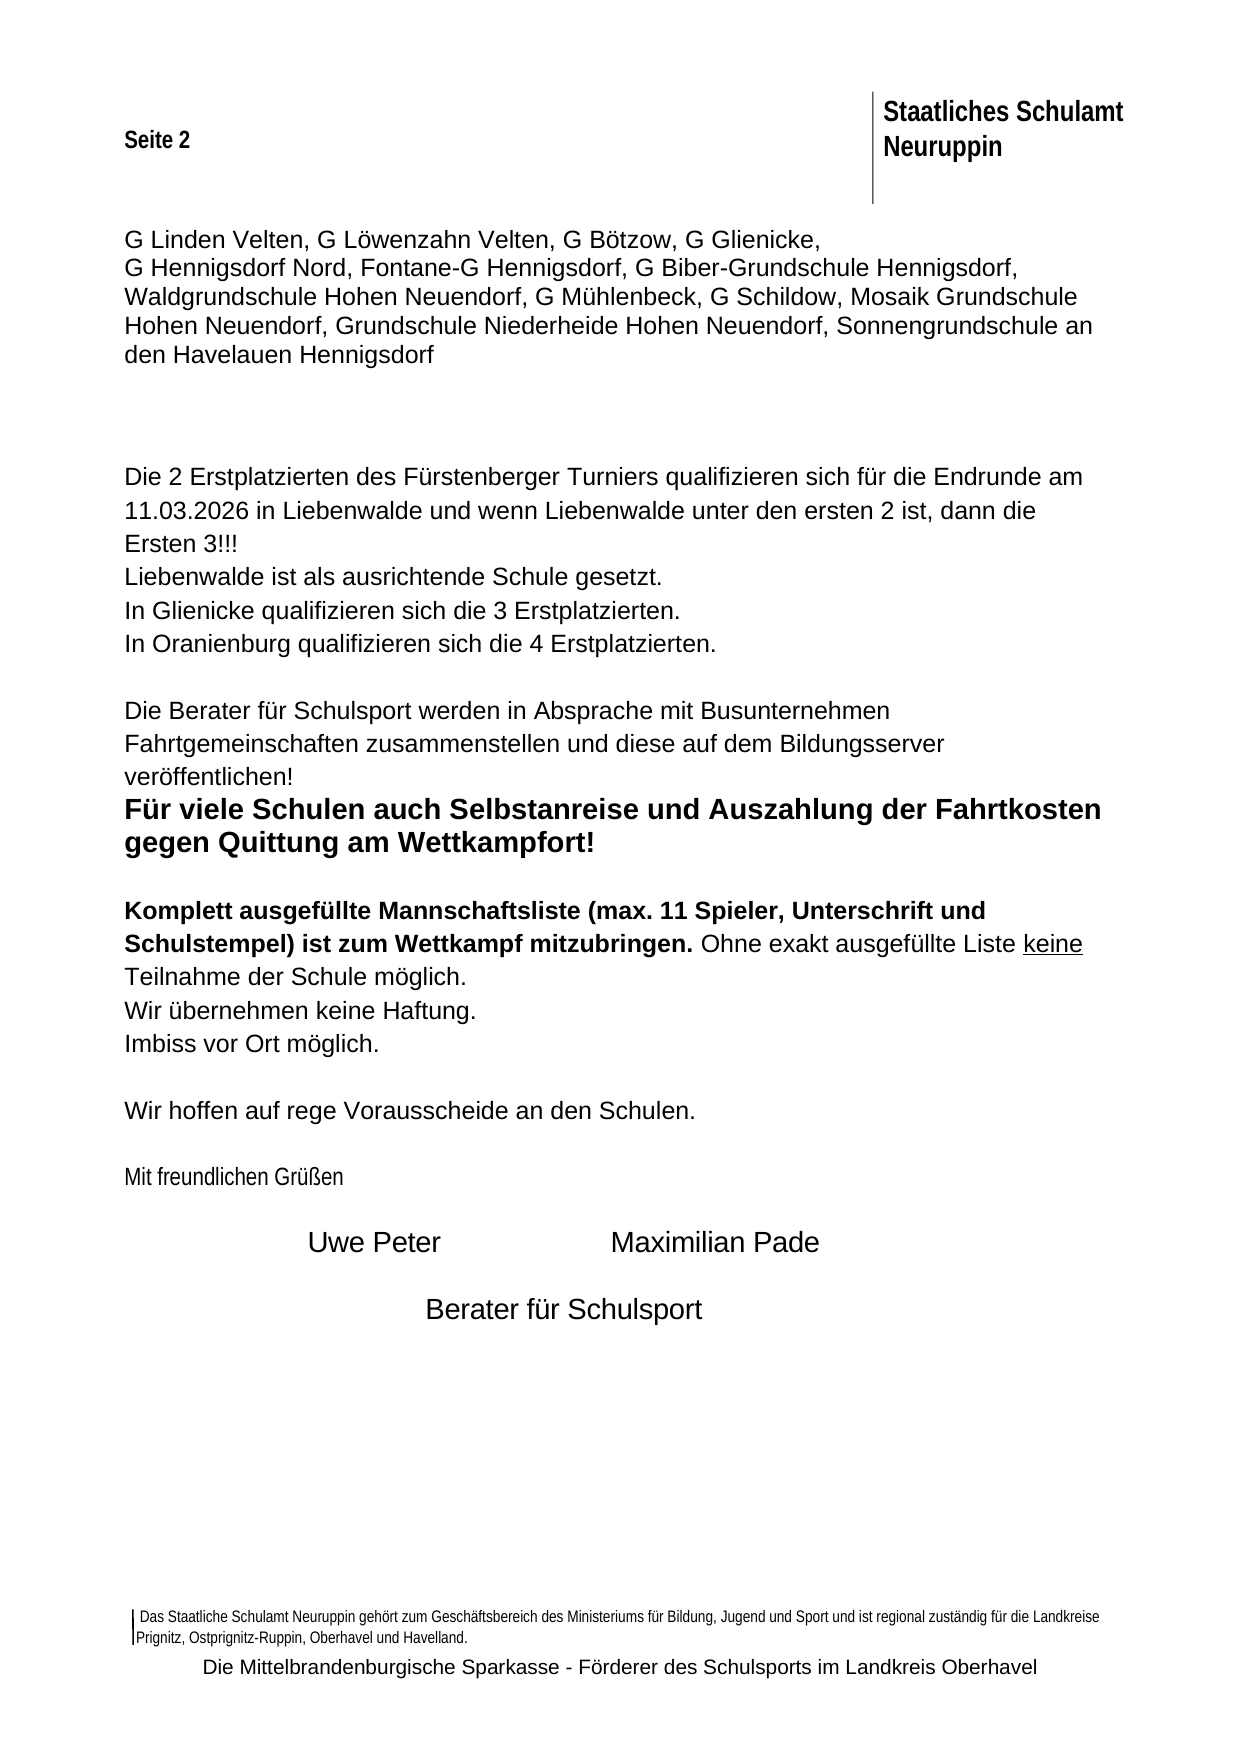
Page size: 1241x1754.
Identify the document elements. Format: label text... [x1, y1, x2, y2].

text Wir hoffen auf rege Vorausscheide an den Schulen. [124, 1092, 1116, 1126]
text Für viele Schulen auch Selbstanreise und Auszahlung der Fahrtkosten gegen Quittung am Wettkampfort! [124, 792, 1116, 859]
text In Glienicke qualifizieren sich die 3 Erstplatzierten. [124, 592, 1116, 626]
text Wir übernehmen keine Haftung. [124, 992, 1116, 1026]
text Komplett ausgefüllte Mannschaftsliste (max. 11 Spieler, Unterschrift und Schulstempel) ist zum Wettkampf mitzubringen. Ohne exakt ausgefüllte Liste keine Teilnahme der Schule möglich. [124, 892, 1116, 992]
text Berater für Schulsport [124, 1292, 1004, 1326]
text In Oranienburg qualifizieren sich die 4 Erstplatzierten. [124, 626, 1116, 659]
text Die 2 Erstplatzierten des Fürstenberger Turniers qualifizieren sich für die Endrunde am 11.03.2026 in Liebenwalde und wenn Liebenwalde unter den ersten 2 ist, dann die Ersten 3!!! [124, 459, 1116, 559]
text G Linden Velten, G Löwenzahn Velten, G Bötzow, G Glienicke, G Hennigsdorf Nord, Fontane-G Hennigsdorf, G Biber-Grundschule Hennigsdorf, Waldgrundschule Hohen Neuendorf, G Mühlenbeck, G Schildow, Mosaik Grundschule Hohen Neuendorf, Grundschule Niederheide Hohen Neuendorf, Sonnengrundschule an den Havelauen Hennigsdorf [124, 224, 1116, 368]
text Die Berater für Schulsport werden in Absprache mit Busunternehmen Fahrtgemeinschaften zusammenstellen und diese auf dem Bildungsserver veröffentlichen! [124, 692, 1116, 792]
text Mit freundlichen Grüßen [124, 1159, 1116, 1192]
text Liebenwalde ist als ausrichtende Schule gesetzt. [124, 559, 1116, 592]
text Uwe Peter Maximilian Pade [124, 1226, 1004, 1259]
text Imbiss vor Ort möglich. [124, 1026, 1116, 1059]
